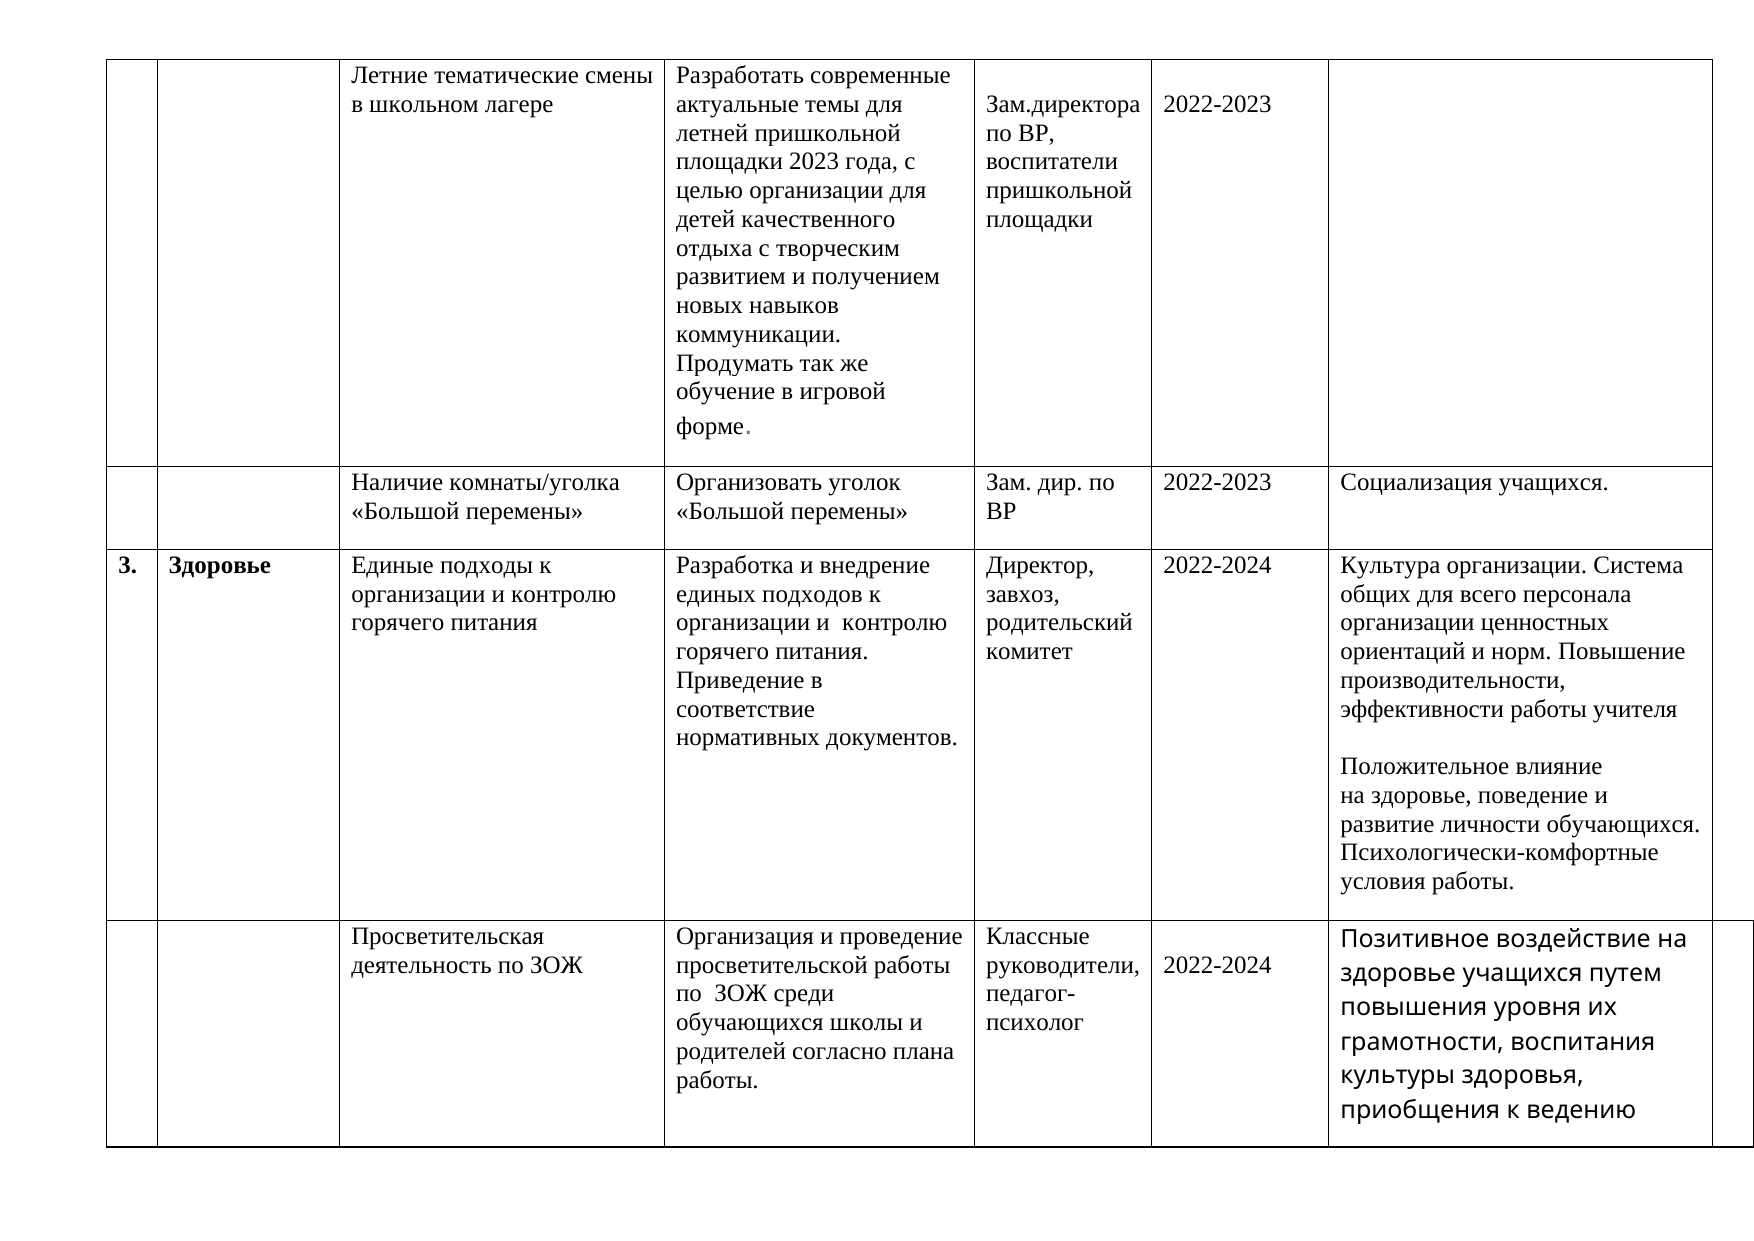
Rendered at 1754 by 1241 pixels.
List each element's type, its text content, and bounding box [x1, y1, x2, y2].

table_cell [158, 467, 339, 549]
table_cell [158, 60, 339, 466]
table_cell Зам. дир. по ВР [975, 467, 1151, 549]
table_cell 2022-2023 [1152, 60, 1328, 466]
table_cell Разработка и внедрение единых подходов к организации и контролю горячего питания. Приведение в соответствие нормативных документов. [665, 550, 974, 920]
table_cell Культура организации. Система общих для всего персонала организации ценностных ориентаций и норм. Повышение производительности, эффективности работы учителя Положительное влияние на здоровье, поведение и развитие личности обучающихся. Психологически-комфортные условия работы. [1329, 550, 1712, 920]
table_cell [665, 921, 974, 1146]
table_cell Организовать уголок «Большой перемены» [665, 467, 974, 549]
table_cell [107, 60, 157, 466]
table_cell [158, 921, 339, 1146]
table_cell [340, 921, 664, 1146]
table_cell Социализация учащихся. [1329, 467, 1712, 549]
table_cell Здоровье [158, 550, 339, 920]
table_cell [107, 921, 157, 1146]
table_cell [1329, 60, 1712, 466]
table_cell [107, 467, 157, 549]
table_cell 3. [107, 550, 157, 920]
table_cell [1329, 921, 1712, 1146]
table_cell 2022-2024 [1152, 550, 1328, 920]
table_cell 2022-2023 [1152, 467, 1328, 549]
table_cell Единые подходы к организации и контролю горячего питания [340, 550, 664, 920]
table_cell 2022-2024 [1152, 921, 1328, 1146]
table_cell Летние тематические смены в школьном лагере [340, 60, 664, 466]
table_cell Разработать современные актуальные темы для летней пришкольной площадки 2023 года, с целью организации для детей качественного отдыха с творческим развитием и получением новых навыков коммуникации. Продумать так же обучение в игровой форме. [665, 60, 974, 466]
table_cell Директор, завхоз, родительский комитет [975, 550, 1151, 920]
table_cell Зам.директора по ВР, воспитатели пришкольной площадки [975, 60, 1151, 466]
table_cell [975, 921, 1151, 1146]
table_cell [1713, 921, 1753, 1146]
table_cell Наличие комнаты/уголка «Большой перемены» [340, 467, 664, 549]
